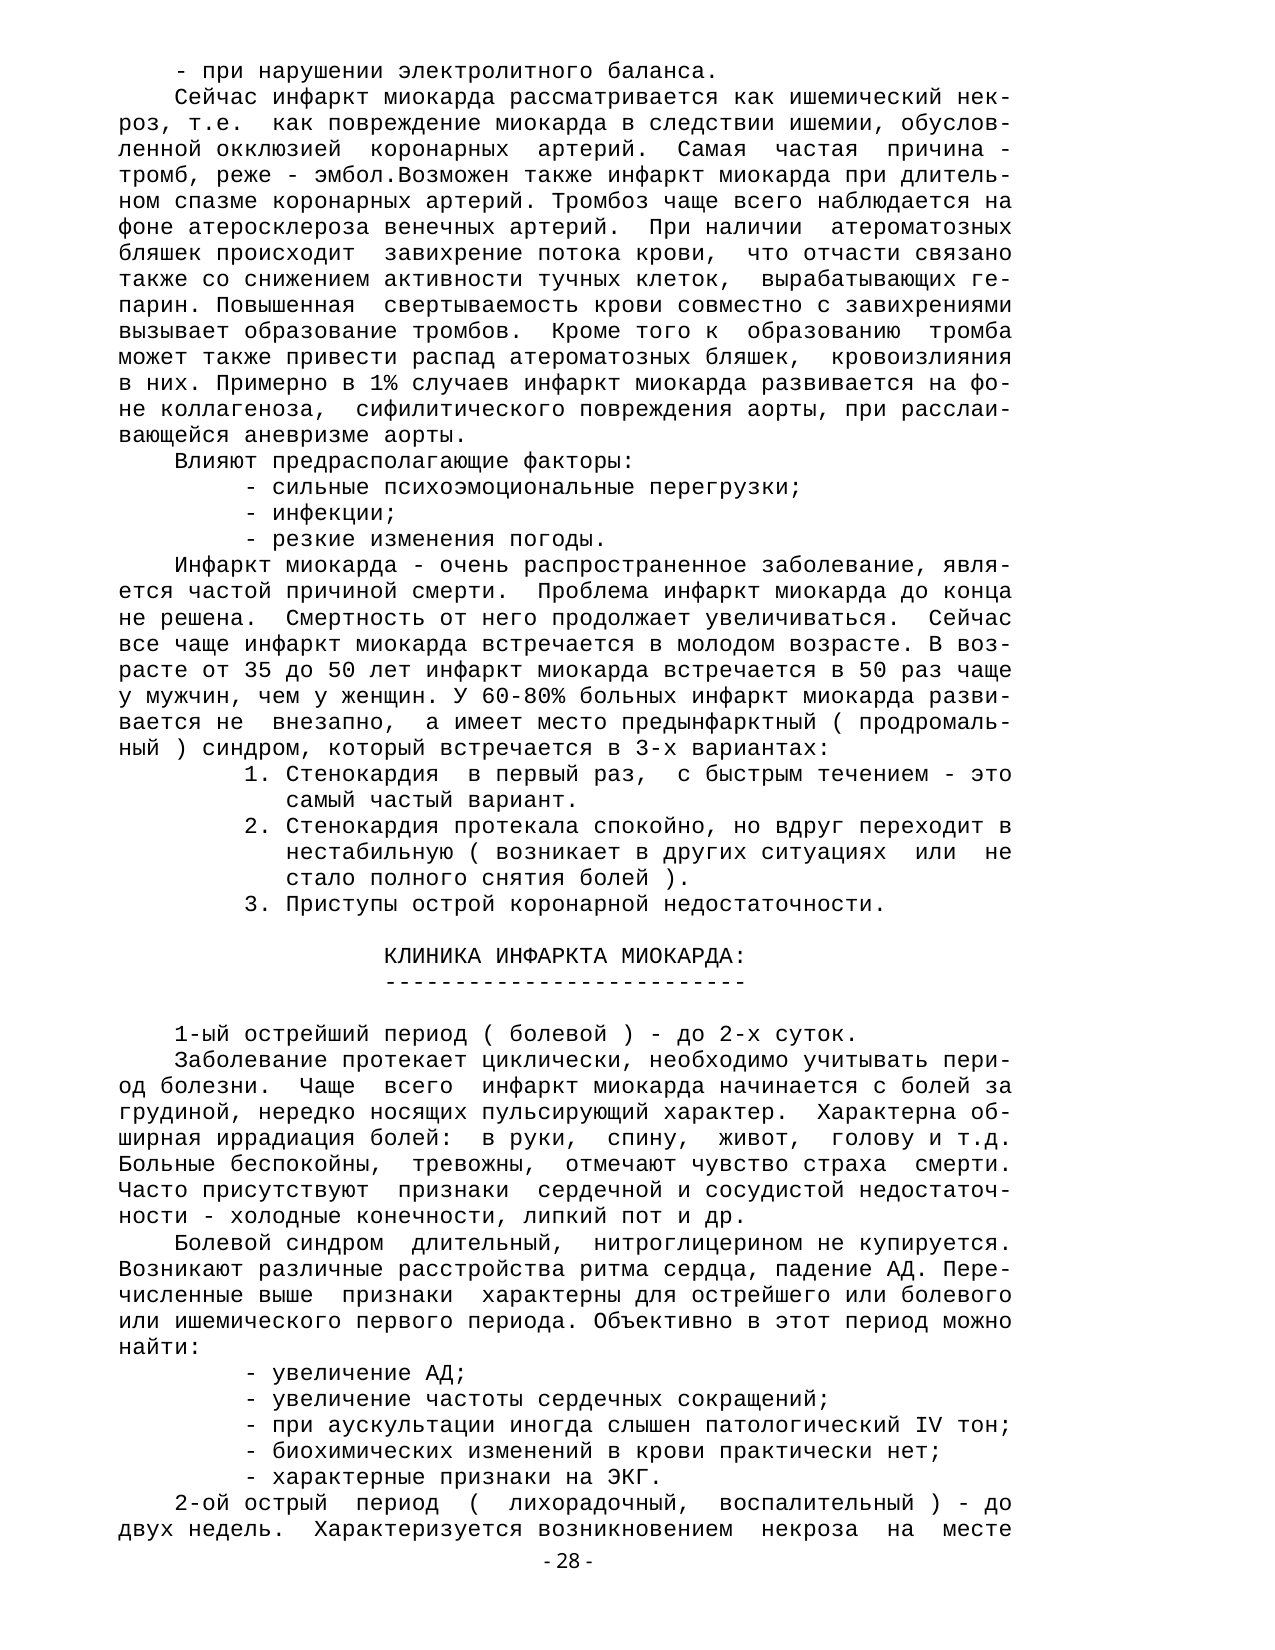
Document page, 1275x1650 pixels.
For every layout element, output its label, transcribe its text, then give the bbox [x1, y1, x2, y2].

text вается не внезапно, а имеет место предынфарктный ( продромаль- [118, 710, 1157, 736]
text нестабильную ( возникает в других ситуациях или не [118, 840, 1157, 866]
text ленной окклюзией коронарных артерий. Самая частая причина - [118, 137, 1157, 163]
text фоне атеросклероза венечных артерий. При наличии атероматозных [118, 215, 1157, 241]
text - увеличение АД; [118, 1361, 1157, 1387]
text тромб, реже - эмбол.Возможен также инфаркт миокарда при длитель- [118, 163, 1157, 189]
text парин. Повышенная свертываемость крови совместно с завихрениями [118, 293, 1157, 319]
text вызывает образование тромбов. Кроме того к образованию тромба [118, 319, 1157, 346]
text Часто присутствуют признаки сердечной и сосудистой недостаточ- [118, 1179, 1157, 1205]
text -------------------------- [118, 971, 1157, 997]
text или ишемического первого периода. Объективно в этот период можно [118, 1309, 1157, 1335]
text 1-ый острейший период ( болевой ) - до 2-х суток. [118, 1023, 1157, 1049]
text может также привести распад атероматозных бляшек, кровоизлияния [118, 346, 1157, 372]
text - инфекции; [118, 502, 1157, 528]
text ется частой причиной смерти. Проблема инфаркт миокарда до конца [118, 580, 1157, 606]
text Заболевание протекает циклически, необходимо учитывать пери- [118, 1049, 1157, 1075]
text стало полного снятия болей ). [118, 866, 1157, 892]
text - биохимических изменений в крови практически нет; [118, 1439, 1157, 1465]
text - характерные признаки на ЭКГ. [118, 1465, 1157, 1491]
text 2-ой острый период ( лихорадочный, воспалительный ) - до [118, 1491, 1157, 1517]
text расте от 35 до 50 лет инфаркт миокарда встречается в 50 раз чаще [118, 658, 1157, 684]
text КЛИНИКА ИНФАРКТА МИОКАРДА: [118, 944, 1157, 971]
text также со снижением активности тучных клеток, вырабатывающих ге- [118, 267, 1157, 293]
text бляшек происходит завихрение потока крови, что отчасти связано [118, 241, 1157, 267]
text - сильные психоэмоциональные перегрузки; [118, 476, 1157, 502]
text 2. Стенокардия протекала спокойно, но вдруг переходит в [118, 814, 1157, 840]
text ном спазме коронарных артерий. Тромбоз чаще всего наблюдается на [118, 189, 1157, 215]
text вающейся аневризме аорты. [118, 424, 1157, 450]
text од болезни. Чаще всего инфаркт миокарда начинается с болей за [118, 1075, 1157, 1101]
text роз, т.е. как повреждение миокарда в следствии ишемии, обуслов- [118, 111, 1157, 137]
text Возникают различные расстройства ритма сердца, падение АД. Пере- [118, 1257, 1157, 1283]
text Болевой синдром длительный, нитроглицерином не купируется. [118, 1231, 1157, 1257]
text Сейчас инфаркт миокарда рассматривается как ишемический нек- [118, 85, 1157, 111]
text не коллагеноза, сифилитического повреждения аорты, при расслаи- [118, 398, 1157, 424]
text в них. Примерно в 1% случаев инфаркт миокарда развивается на фо- [118, 372, 1157, 398]
text грудиной, нередко носящих пульсирующий характер. Характерна об- [118, 1101, 1157, 1127]
text самый частый вариант. [118, 788, 1157, 814]
text все чаще инфаркт миокарда встречается в молодом возрасте. В воз- [118, 632, 1157, 658]
text ширная иррадиация болей: в руки, спину, живот, голову и т.д. [118, 1127, 1157, 1153]
text ный ) синдром, который встречается в 3-х вариантах: [118, 736, 1157, 762]
text Инфаркт миокарда - очень распространенное заболевание, явля- [118, 554, 1157, 580]
text - резкие изменения погоды. [118, 528, 1157, 554]
text не решена. Смертность от него продолжает увеличиваться. Сейчас [118, 606, 1157, 632]
text у мужчин, чем у женщин. У 60-80% больных инфаркт миокарда разви- [118, 684, 1157, 710]
text - при аускультации иногда слышен патологический IV тон; [118, 1413, 1157, 1439]
text - при нарушении электролитного баланса. [118, 59, 1157, 85]
text двух недель. Характеризуется возникновением некроза на месте [118, 1517, 1157, 1543]
text Влияют предрасполагающие факторы: [118, 450, 1157, 476]
text - увеличение частоты сердечных сокращений; [118, 1387, 1157, 1413]
text численные выше признаки характерны для острейшего или болевого [118, 1283, 1157, 1309]
text 1. Стенокардия в первый раз, с быстрым течением - это [118, 762, 1157, 788]
text Больные беспокойны, тревожны, отмечают чувство страха смерти. [118, 1153, 1157, 1179]
text найти: [118, 1335, 1157, 1361]
text 3. Приступы острой коронарной недостаточности. [118, 892, 1157, 918]
text ности - холодные конечности, липкий пот и др. [118, 1205, 1157, 1231]
